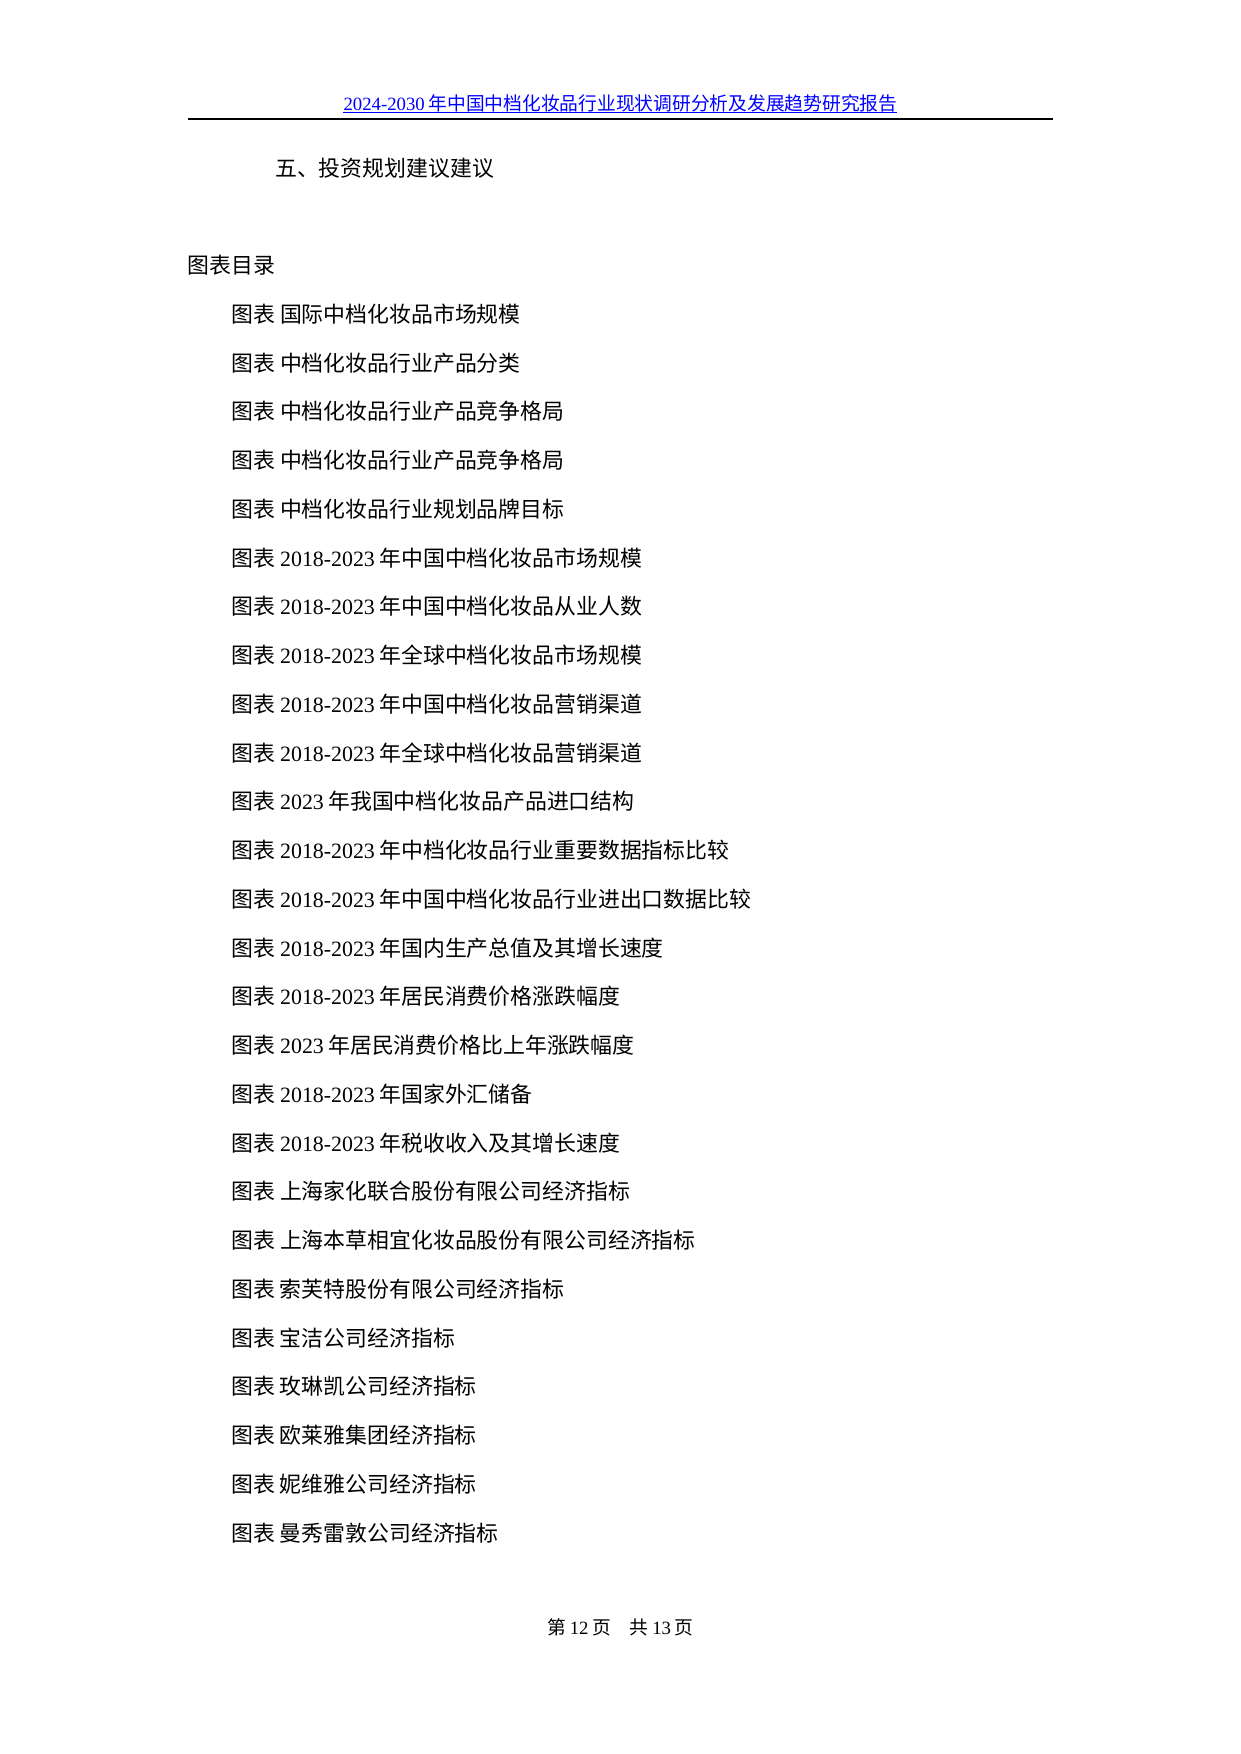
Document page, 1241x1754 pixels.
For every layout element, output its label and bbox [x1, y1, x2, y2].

text [187, 150, 1053, 1548]
